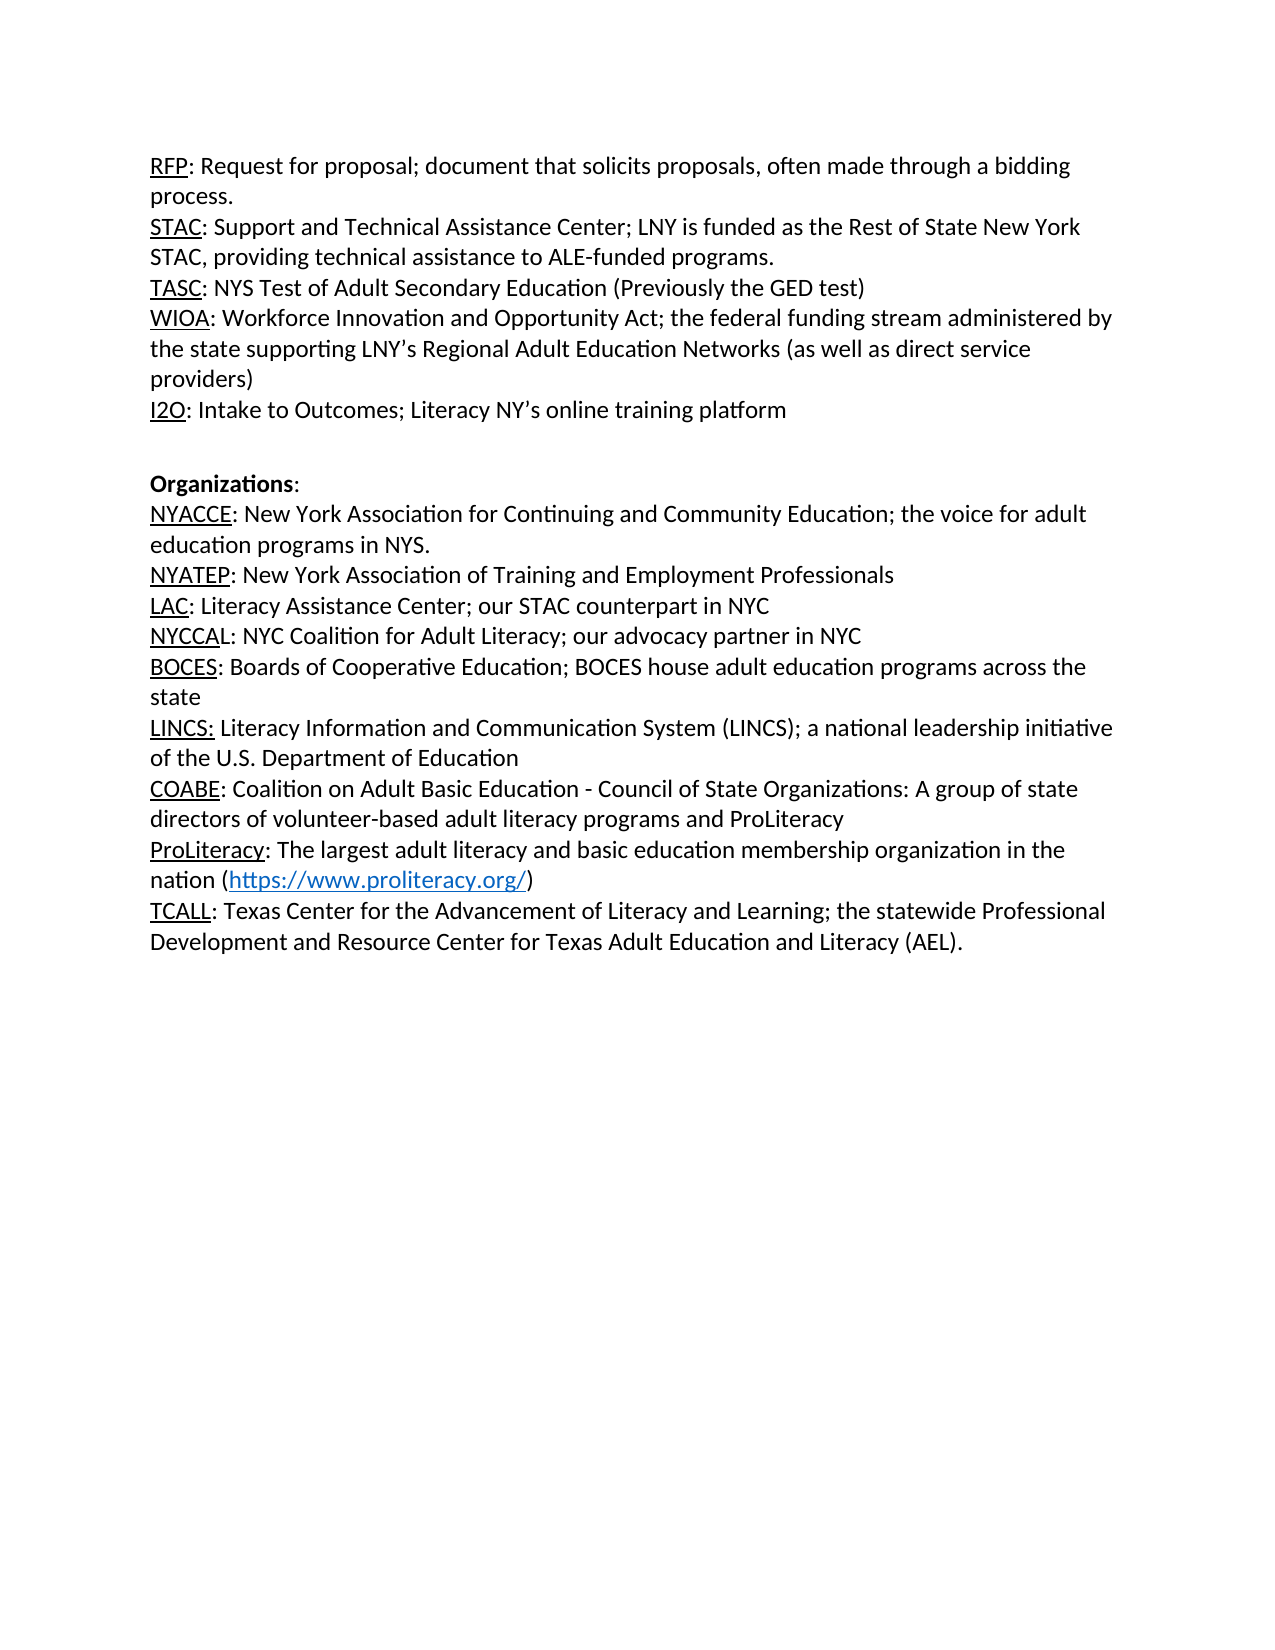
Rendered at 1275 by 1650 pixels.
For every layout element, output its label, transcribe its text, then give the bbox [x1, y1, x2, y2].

text BOCES: Boards of Cooperative Education; BOCES house adult education programs across the state [150, 651, 1125, 712]
text LAC: Literacy Assistance Center; our STAC counterpart in NYC [150, 590, 1125, 620]
text WIOA: Workforce Innovation and Opportunity Act; the federal funding stream administered by the state supporting LNY’s Regional Adult Education Networks (as well as direct service providers) [150, 303, 1125, 394]
text NYATEP: New York Association of Training and Employment Professionals [150, 559, 1125, 590]
text ProLiteracy: The largest adult literacy and basic education membership organization in the nation (https://www.proliteracy.org/) [150, 834, 1125, 895]
text I2O: Intake to Outcomes; Literacy NY’s online training platform [150, 394, 1125, 425]
text Organizations: [150, 468, 1125, 498]
text STAC: Support and Technical Assistance Center; LNY is funded as the Rest of State New York STAC, providing technical assistance to ALE-funded programs. [150, 211, 1125, 272]
text NYCCAL: NYC Coalition for Adult Literacy; our advocacy partner in NYC [150, 620, 1125, 651]
text COABE: Coalition on Adult Basic Education - Council of State Organizations: A group of state directors of volunteer-based adult literacy programs and ProLiteracy [150, 773, 1125, 834]
text LINCS: Literacy Information and Communication System (LINCS); a national leadership initiative of the U.S. Department of Education [150, 712, 1125, 773]
text NYACCE: New York Association for Continuing and Community Education; the voice for adult education programs in NYS. [150, 498, 1125, 559]
text TCALL: Texas Center for the Advancement of Literacy and Learning; the statewide Professional Development and Resource Center for Texas Adult Education and Literacy (AEL). [150, 895, 1125, 956]
text TASC: NYS Test of Adult Secondary Education (Previously the GED test) [150, 272, 1125, 303]
text RFP: Request for proposal; document that solicits proposals, often made through a bidding process. [150, 150, 1125, 211]
